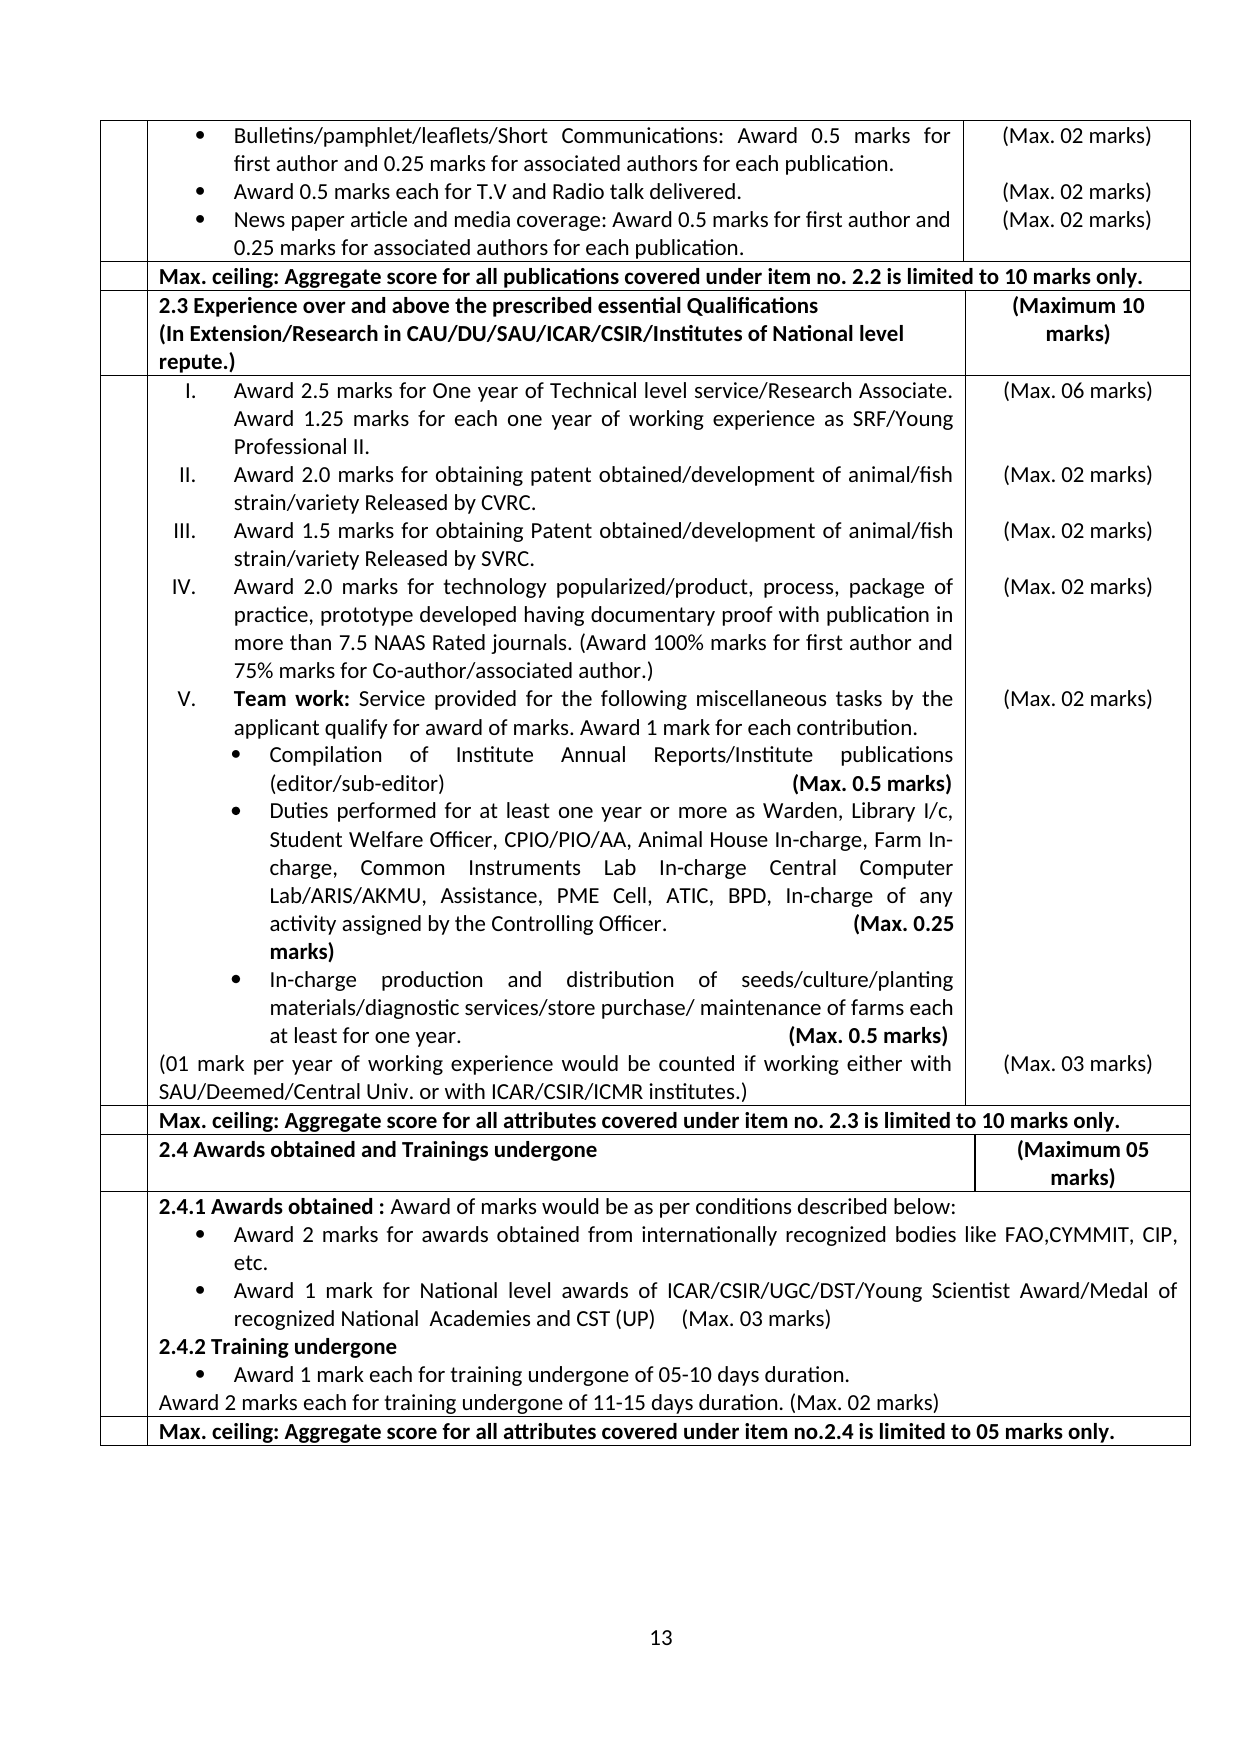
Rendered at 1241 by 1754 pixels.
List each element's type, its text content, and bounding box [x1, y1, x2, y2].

table_cell (Maximum 10 marks) [966, 291, 1190, 375]
table_cell [101, 1135, 147, 1191]
table_cell [101, 1417, 147, 1445]
table_cell (Maximum 05 marks) [976, 1135, 1190, 1191]
table_cell 2.4 Awards obtained and Trainings undergone [148, 1135, 974, 1191]
table_cell [101, 262, 147, 290]
table_cell [101, 291, 147, 375]
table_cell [964, 121, 1190, 261]
table_cell 2.4.1 Awards obtained : Award of marks would be as per conditions described below: Award 2 marks for awards obtained from internationally recognized bodies like FAO,CYMMIT, CIP, etc. Award 1 mark for National level awards of ICAR/CSIR/UGC/DST/Young Scientist Award/Medal of recognized National Academies and CST (UP) (Max. 03 marks) 2.4.2 Training undergone Award 1 mark each for training undergone of 05-10 days duration. Award 2 marks each for training undergone of 11-15 days duration. (Max. 02 marks) [148, 1192, 1190, 1416]
table_cell [101, 121, 147, 261]
table_cell (Max. 06 marks) (Max. 02 marks) (Max. 02 marks) (Max. 02 marks) (Max. 02 marks) (Max. 03 marks) [966, 376, 1190, 1105]
table_cell Award 2.5 marks for One year of Technical level service/Research Associate. Award 1.25 marks for each one year of working experience as SRF/Young Professional II. Award 2.0 marks for obtaining patent obtained/development of animal/fish strain/variety Released by CVRC. Award 1.5 marks for obtaining Patent obtained/development of animal/fish strain/variety Released by SVRC. Award 2.0 marks for technology popularized/product, process, package of practice, prototype developed having documentary proof with publication in more than 7.5 NAAS Rated journals. (Award 100% marks for first author and 75% marks for Co-author/associated author.) Team work: Service provided for the following miscellaneous tasks by the applicant qualify for award of marks. Award 1 mark for each contribution. Compilation of Institute Annual Reports/Institute publications (editor/sub-editor) (Max. 0.5 marks) Duties performed for at least one year or more as Warden, Library I/c, Student Welfare Officer, CPIO/PIO/AA, Animal House In-charge, Farm In-charge, Common Instruments Lab In-charge Central Computer Lab/ARIS/AKMU, Assistance, PME Cell, ATIC, BPD, In-charge of any activity assigned by the Controlling Officer. (Max. 0.25 marks) In-charge production and distribution of seeds/culture/planting materials/diagnostic services/store purchase/ maintenance of farms each at least for one year. (Max. 0.5 marks) (01 mark per year of working experience would be counted if working either with SAU/Deemed/Central Univ. or with ICAR/CSIR/ICMR institutes.) [148, 376, 965, 1105]
table_cell Max. ceiling: Aggregate score for all publications covered under item no. 2.2 is limited to 10 marks only. [148, 262, 1190, 290]
table_cell [101, 1106, 147, 1134]
table_cell 2.3 Experience over and above the prescribed essential Qualifications (In Extension/Research in CAU/DU/SAU/ICAR/CSIR/Institutes of National level repute.) [148, 291, 965, 375]
table_cell [101, 376, 147, 1105]
table_cell Max. ceiling: Aggregate score for all attributes covered under item no. 2.3 is limited to 10 marks only. [148, 1106, 1190, 1134]
table_cell Max. ceiling: Aggregate score for all attributes covered under item no.2.4 is limited to 05 marks only. [148, 1417, 1190, 1445]
table_cell [101, 1192, 147, 1416]
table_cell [148, 121, 963, 261]
